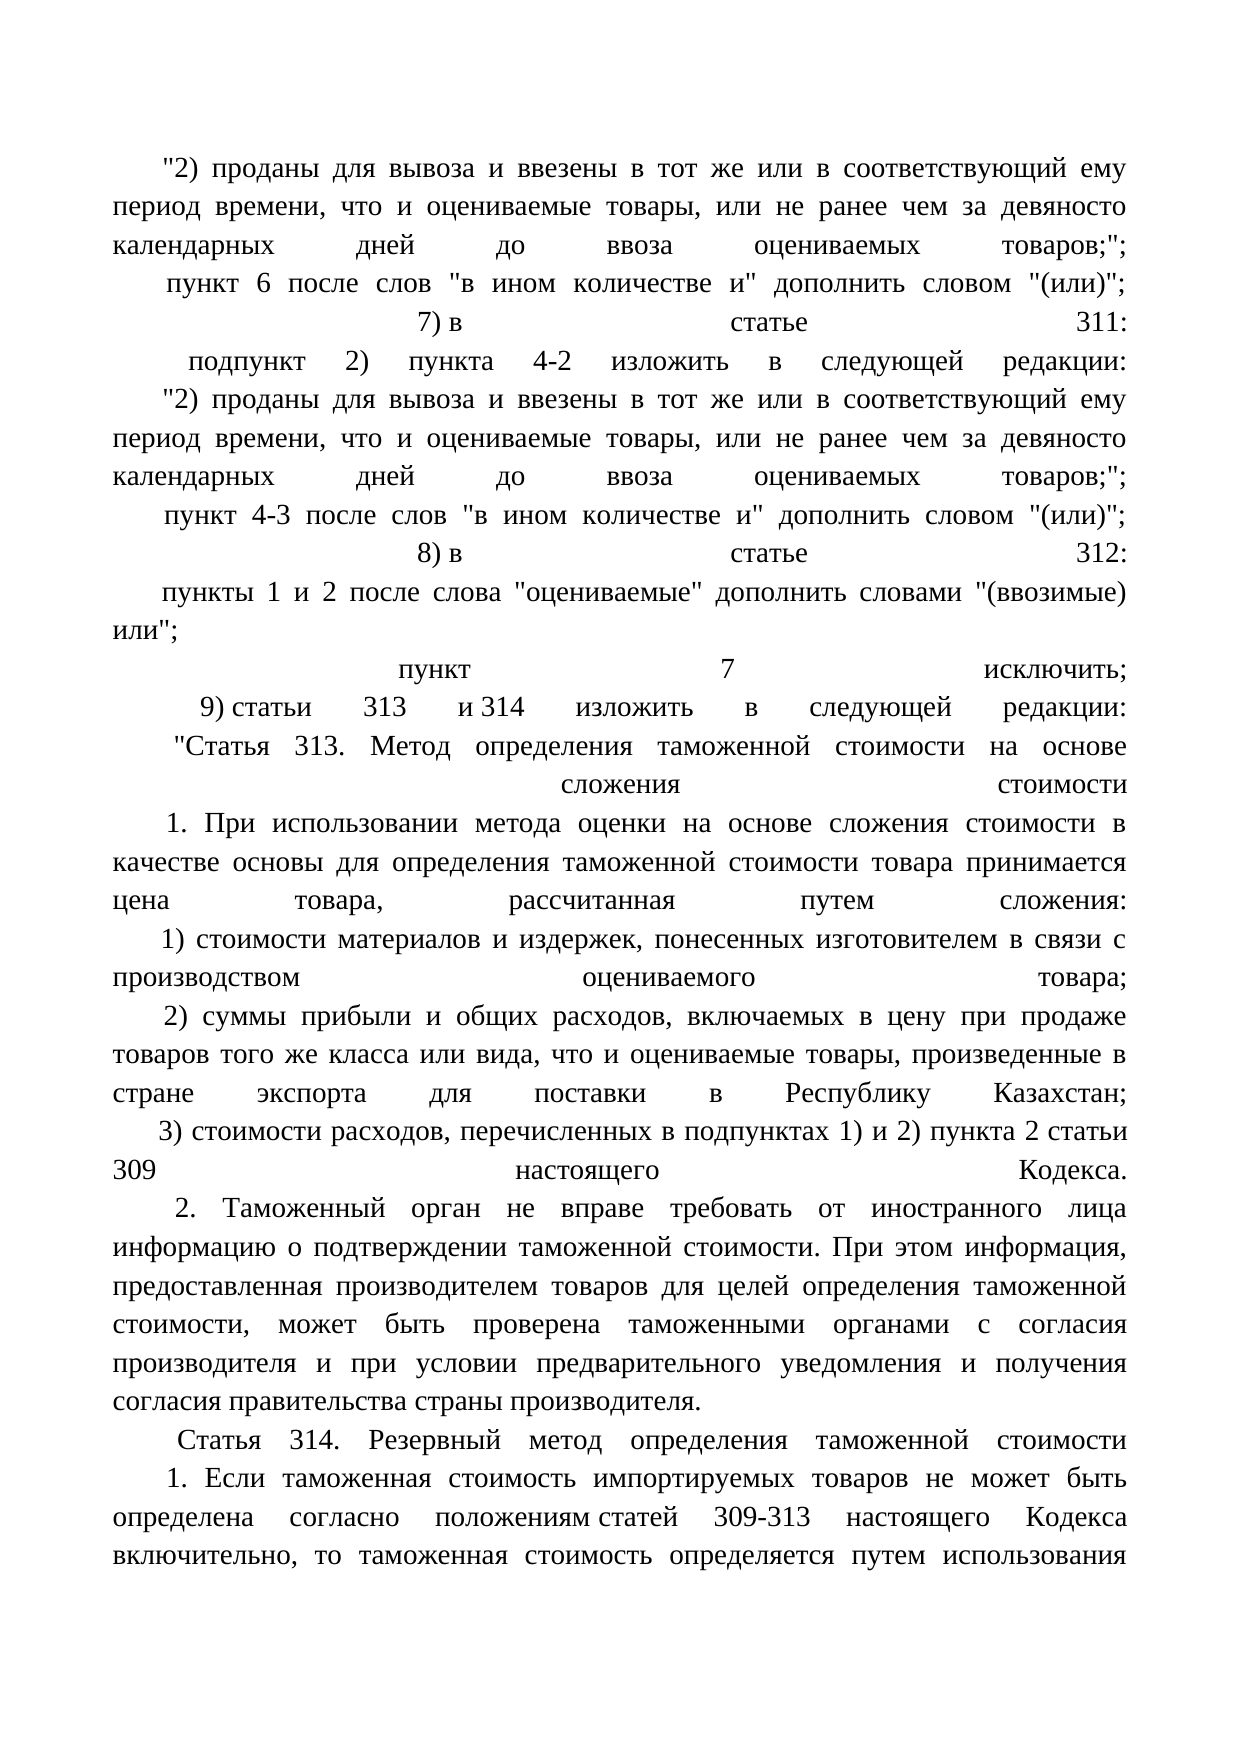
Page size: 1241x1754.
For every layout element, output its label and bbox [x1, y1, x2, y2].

text [112, 150, 1128, 1417]
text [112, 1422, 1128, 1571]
